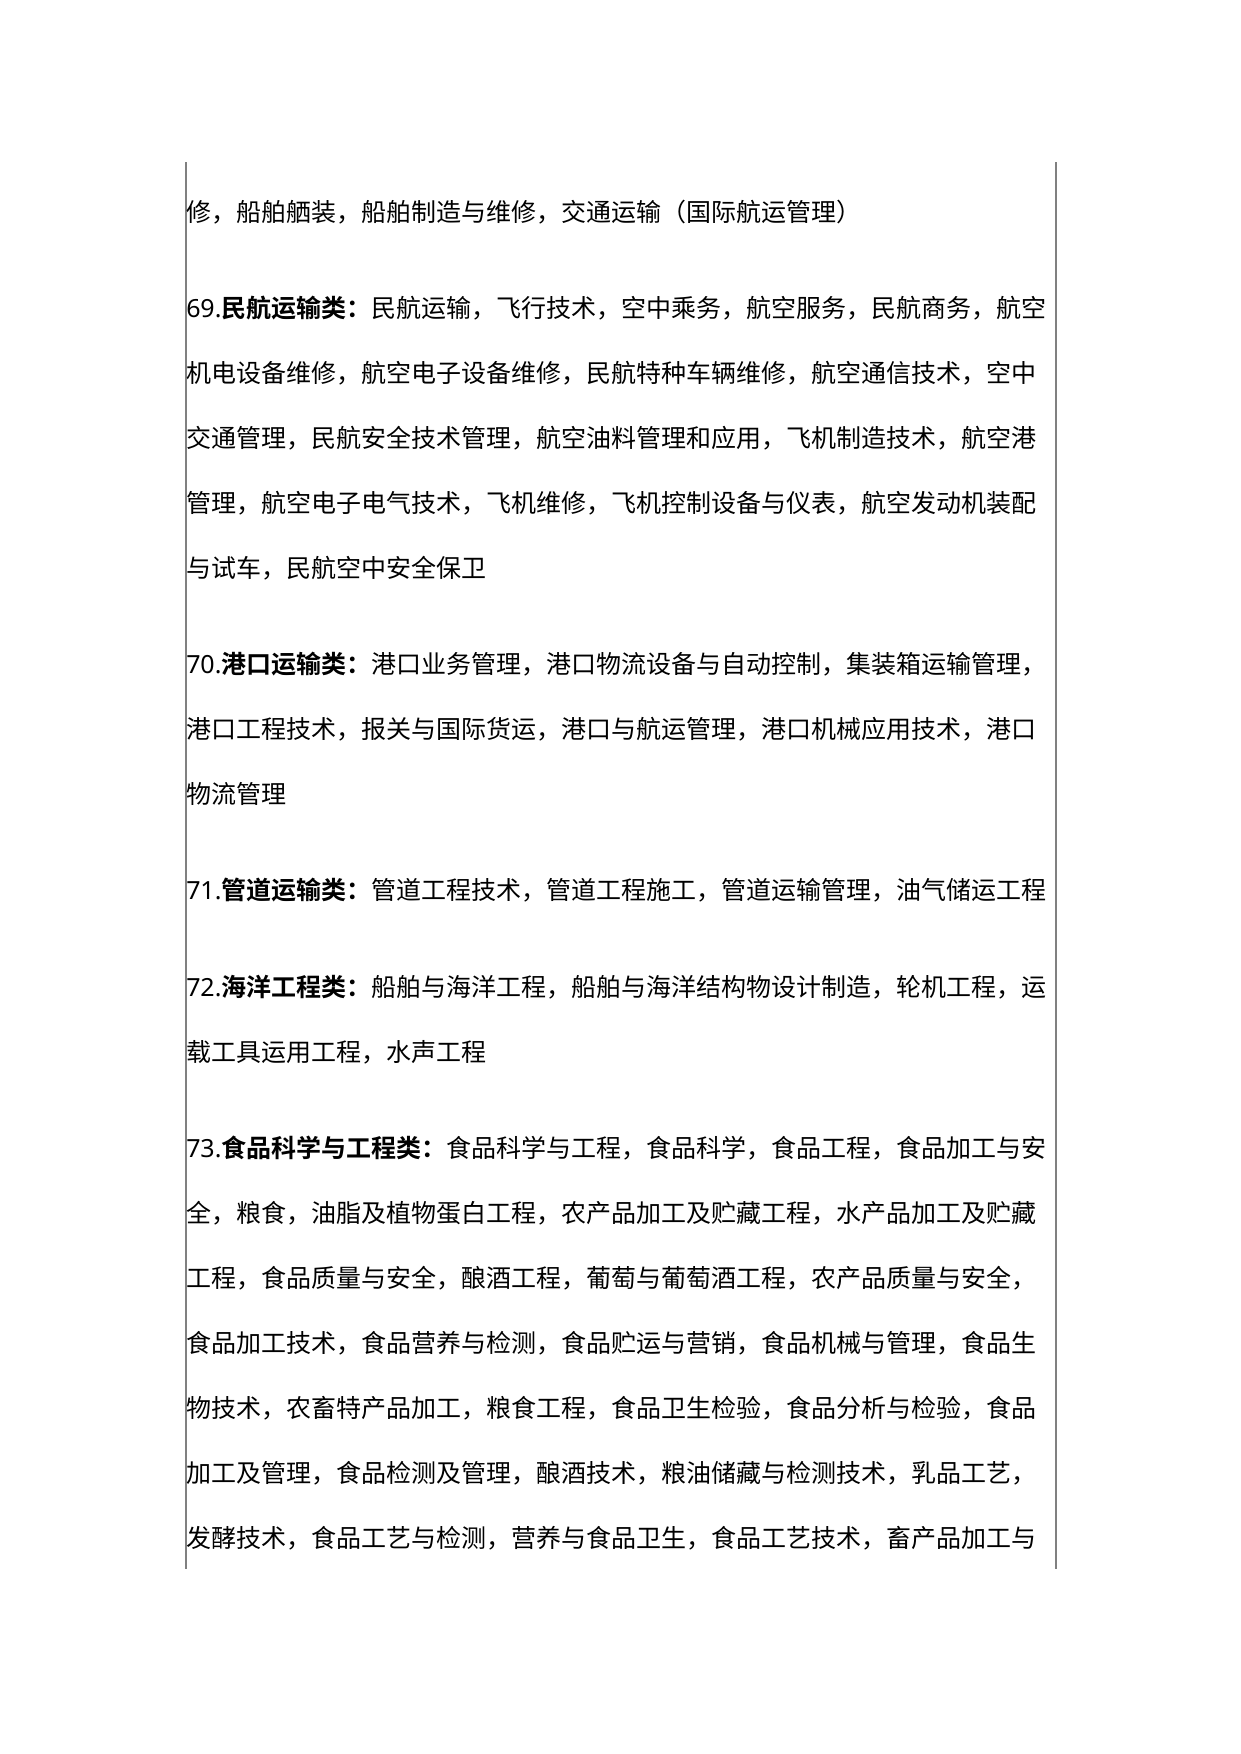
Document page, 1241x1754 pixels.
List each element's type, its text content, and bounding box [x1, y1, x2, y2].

table_cell 70.港口运输类：港口业务管理，港口物流设备与自动控制，集装箱运输管理，港口工程技术，报关与国际货运，港口与航运管理，港口机械应用技术，港口物流管理 [187, 615, 1055, 841]
table_cell 71.管道运输类：管道工程技术，管道工程施工，管道运输管理，油气储运工程 [187, 841, 1055, 937]
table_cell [187, 1098, 1055, 1569]
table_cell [187, 162, 1055, 258]
table_cell 72.海洋工程类：船舶与海洋工程，船舶与海洋结构物设计制造，轮机工程，运载工具运用工程，水声工程 [187, 937, 1055, 1098]
table_cell 69.民航运输类：民航运输，飞行技术，空中乘务，航空服务，民航商务，航空机电设备维修，航空电子设备维修，民航特种车辆维修，航空通信技术，空中交通管理，民航安全技术管理，航空油料管理和应用，飞机制造技术，航空港管理，航空电子电气技术，飞机维修，飞机控制设备与仪表，航空发动机装配与试车，民航空中安全保卫 [187, 258, 1055, 614]
